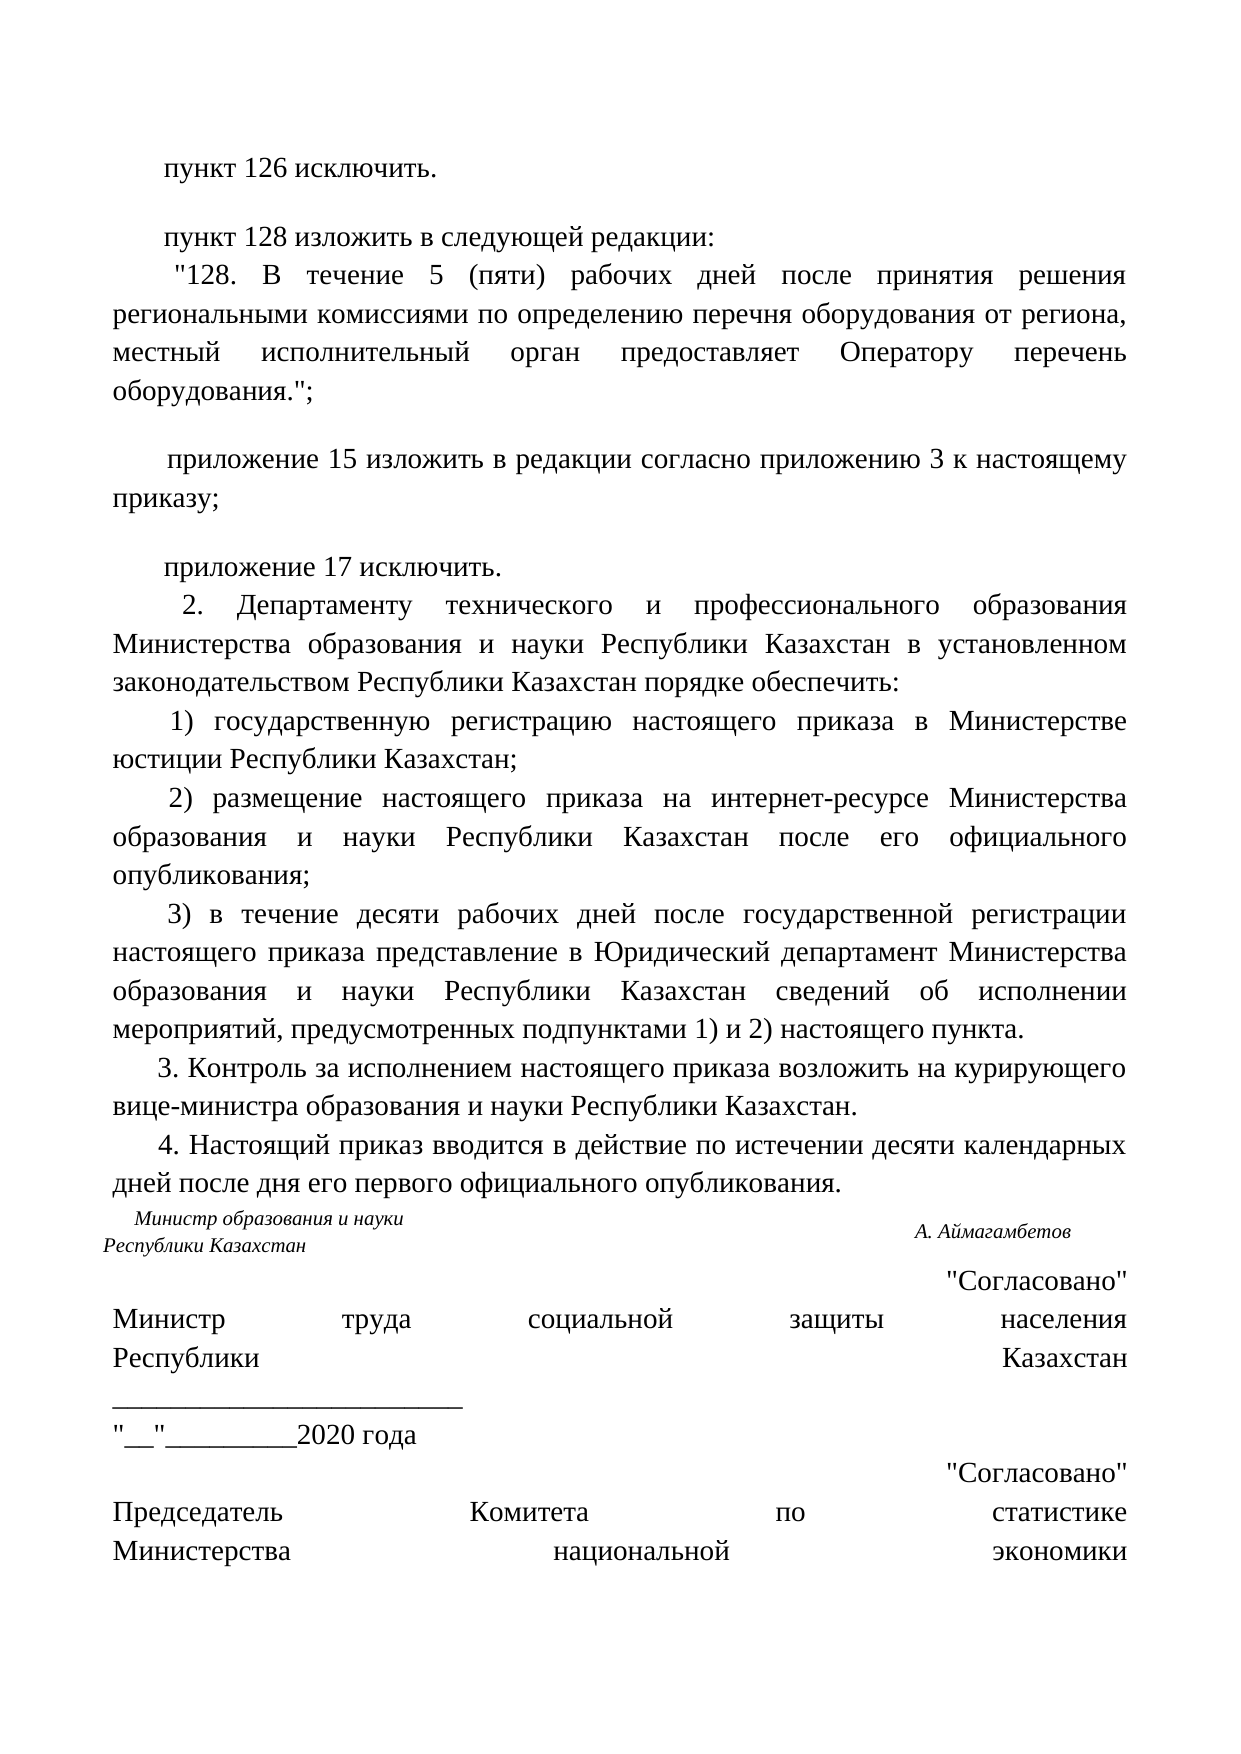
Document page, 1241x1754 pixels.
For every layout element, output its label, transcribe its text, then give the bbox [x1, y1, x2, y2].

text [112, 1456, 1128, 1566]
text приложение 17 исключить. [112, 549, 1128, 582]
text пункт 126 исключить. [112, 150, 1128, 183]
text 2. Департаменту технического и профессионального образования Министерства образования и науки Республики Казахстан в установленном законодательством Республики Казахстан порядке обеспечить: [112, 587, 1128, 698]
text 3. Контроль за исполнением настоящего приказа возложить на курирующего вице-министра образования и науки Республики Казахстан. [112, 1050, 1128, 1122]
text "128. В течение 5 (пяти) рабочих дней после принятия решения региональными комиссиями по определению перечня оборудования от региона, местный исполнительный орган предоставляет Оператору перечень оборудования."; [112, 257, 1128, 406]
text 3) в течение десяти рабочих дней после государственной регистрации настоящего приказа представление в Юридический департамент Министерства образования и науки Республики Казахстан сведений об исполнении мероприятий, предусмотренных подпунктами 1) и 2) настоящего пункта. [112, 896, 1128, 1045]
text "Согласовано" Министр труда социальной защиты населения Республики Казахстан ________________________ "__"_________2020 года [112, 1263, 1128, 1451]
text пункт 128 изложить в следующей редакции: [112, 219, 1128, 252]
text 1) государственную регистрацию настоящего приказа в Министерстве юстиции Республики Казахстан; [112, 703, 1128, 775]
text 4. Настоящий приказ вводится в действие по истечении десяти календарных дней после дня его первого официального опубликования. [112, 1127, 1128, 1199]
table_header Министр образования и науки Республики Казахстан [101, 1204, 913, 1263]
table_header А. Аймагамбетов [913, 1204, 1240, 1263]
text 2) размещение настоящего приказа на интернет-ресурсе Министерства образования и науки Республики Казахстан после его официального опубликования; [112, 780, 1128, 891]
text приложение 15 изложить в редакции согласно приложению 3 к настоящему приказу; [112, 442, 1128, 514]
